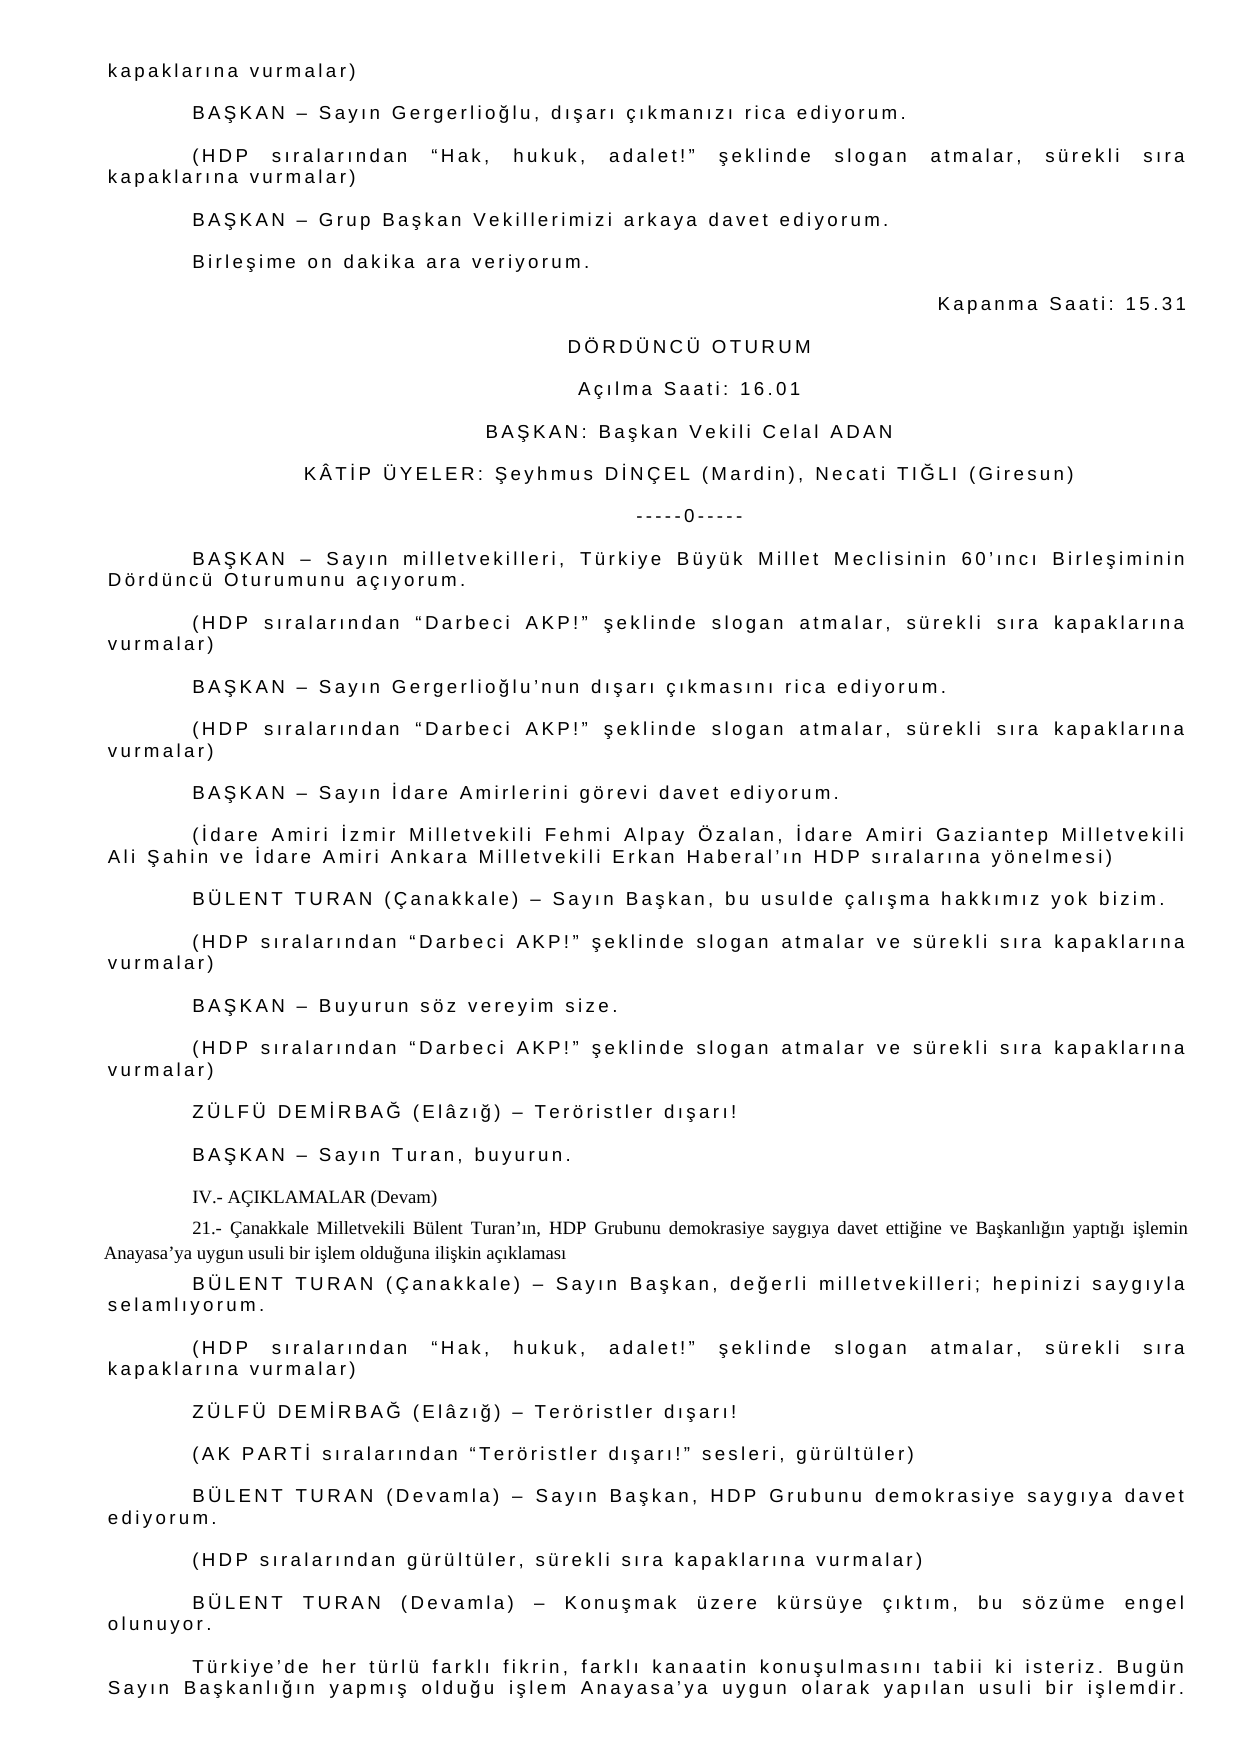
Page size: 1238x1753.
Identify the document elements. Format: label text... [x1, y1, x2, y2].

text (HDP sıralarından “Hak, hukuk, adalet!” şeklinde slogan atmalar, sürekli sıra kapaklarına vurmalar) [108, 1337, 1186, 1380]
text BAŞKAN – Sayın İdare Amirlerini görevi davet ediyorum. [108, 782, 1186, 803]
text Açılma Saati: 16.01 [108, 378, 1186, 399]
text BÜLENT TURAN (Çanakkale) – Sayın Başkan, bu usulde çalışma hakkımız yok bizim. [108, 888, 1186, 910]
text BAŞKAN: Başkan Vekili Celal ADAN [108, 420, 1186, 442]
text Kapanma Saati: 15.31 [108, 293, 1186, 315]
text ZÜLFÜ DEMİRBAĞ (Elâzığ) – Teröristler dışarı! [108, 1401, 1186, 1422]
text BAŞKAN – Sayın milletvekilleri, Türkiye Büyük Millet Meclisinin 60’ıncı Birleşiminin Dördüncü Oturumunu açıyorum. [108, 548, 1186, 591]
text DÖRDÜNCÜ OTURUM [108, 336, 1186, 357]
text (HDP sıralarından “Darbeci AKP!” şeklinde slogan atmalar, sürekli sıra kapaklarına vurmalar) [108, 612, 1186, 655]
text KÂTİP ÜYELER: Şeyhmus DİNÇEL (Mardin), Necati TIĞLI (Giresun) [108, 463, 1186, 484]
text IV.- AÇIKLAMALAR (Devam) [103, 1186, 1190, 1207]
text BAŞKAN – Sayın Gergerlioğlu’nun dışarı çıkmasını rica ediyorum. [108, 676, 1186, 697]
text 21.- Çanakkale Milletvekili Bülent Turan’ın, HDP Grubunu demokrasiye saygıya davet ettiğine ve Başkanlığın yaptığı işlemin Anayasa’ya uygun usuli bir işlem olduğuna ilişkin açıklaması [103, 1217, 1190, 1263]
text BAŞKAN – Buyurun söz vereyim size. [108, 994, 1186, 1016]
text BAŞKAN – Sayın Turan, buyurun. [108, 1143, 1186, 1165]
text (HDP sıralarından “Darbeci AKP!” şeklinde slogan atmalar ve sürekli sıra kapaklarına vurmalar) [108, 931, 1186, 974]
text (HDP sıralarından “Darbeci AKP!” şeklinde slogan atmalar, sürekli sıra kapaklarına vurmalar) [108, 718, 1186, 761]
text Birleşime on dakika ara veriyorum. [108, 251, 1186, 272]
text (AK PARTİ sıralarından “Teröristler dışarı!” sesleri, gürültüler) [108, 1443, 1186, 1464]
text BÜLENT TURAN (Devamla) – Konuşmak üzere kürsüye çıktım, bu sözüme engel olunuyor. [108, 1592, 1186, 1635]
text BÜLENT TURAN (Çanakkale) – Sayın Başkan, değerli milletvekilleri; hepinizi saygıyla selamlıyorum. [108, 1273, 1186, 1316]
text ZÜLFÜ DEMİRBAĞ (Elâzığ) – Teröristler dışarı! [108, 1101, 1186, 1122]
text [108, 60, 1186, 81]
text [108, 1656, 1186, 1699]
text BAŞKAN – Sayın Gergerlioğlu, dışarı çıkmanızı rica ediyorum. [108, 102, 1186, 124]
text BÜLENT TURAN (Devamla) – Sayın Başkan, HDP Grubunu demokrasiye saygıya davet ediyorum. [108, 1485, 1186, 1528]
text BAŞKAN – Grup Başkan Vekillerimizi arkaya davet ediyorum. [108, 208, 1186, 230]
text (HDP sıralarından “Darbeci AKP!” şeklinde slogan atmalar ve sürekli sıra kapaklarına vurmalar) [108, 1037, 1186, 1080]
text (HDP sıralarından gürültüler, sürekli sıra kapaklarına vurmalar) [108, 1549, 1186, 1571]
text -----0----- [108, 505, 1186, 527]
text (İdare Amiri İzmir Milletvekili Fehmi Alpay Özalan, İdare Amiri Gaziantep Milletvekili Ali Şahin ve İdare Amiri Ankara Milletvekili Erkan Haberal’ın HDP sıralarına yönelmesi) [108, 824, 1186, 867]
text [108, 144, 1186, 188]
